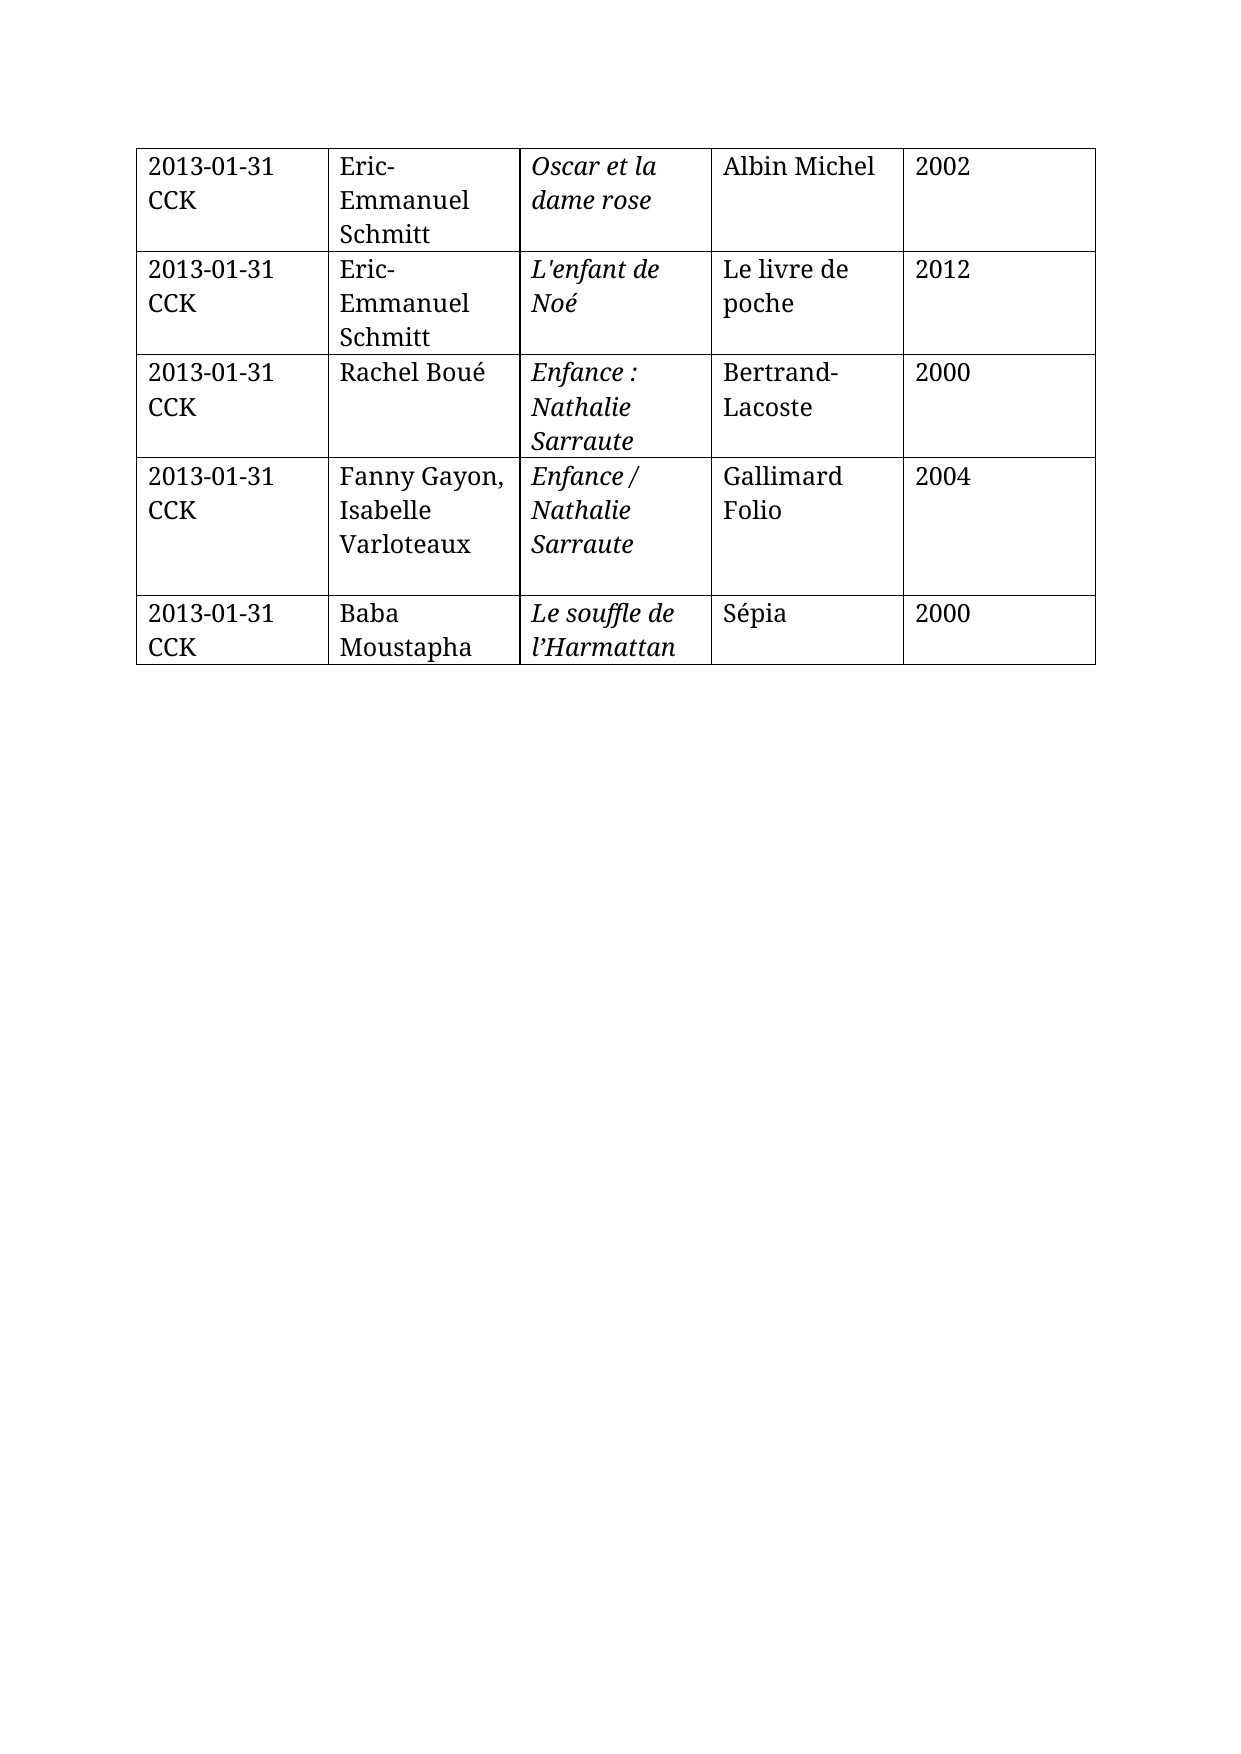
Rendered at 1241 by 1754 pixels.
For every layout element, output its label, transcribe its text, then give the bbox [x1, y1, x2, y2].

table_cell 2000 [904, 596, 1095, 664]
table_cell 2013-01-31 CCK [137, 458, 328, 594]
table_cell 2012 [904, 252, 1095, 354]
table_cell Le souffle de l’Harmattan [521, 596, 711, 664]
table_cell Bertrand-Lacoste [712, 355, 903, 457]
table_cell 2013-01-31 CCK [137, 355, 328, 457]
table_cell 2013-01-31 CCK [137, 596, 328, 664]
table_cell 2004 [904, 458, 1095, 594]
table_cell L'enfant de Noé [521, 252, 711, 354]
table_header 2013-01-31 CCK [137, 149, 328, 251]
table_header Eric-Emmanuel Schmitt [329, 149, 519, 251]
table_cell 2013-01-31 CCK [137, 252, 328, 354]
table_cell Baba Moustapha [329, 596, 519, 664]
table_header 2002 [904, 149, 1095, 251]
table_cell Sépia [712, 596, 903, 664]
table_cell Fanny Gayon, Isabelle Varloteaux [329, 458, 519, 594]
table_cell Enfance : Nathalie Sarraute [521, 355, 711, 457]
table_header Albin Michel [712, 149, 903, 251]
table_header Oscar et la dame rose [521, 149, 711, 251]
table_cell Rachel Boué [329, 355, 519, 457]
table_cell Eric-Emmanuel Schmitt [329, 252, 519, 354]
table_cell 2000 [904, 355, 1095, 457]
table_cell Le livre de poche [712, 252, 903, 354]
table_cell Enfance / Nathalie Sarraute [521, 458, 711, 594]
table_cell Gallimard Folio [712, 458, 903, 594]
